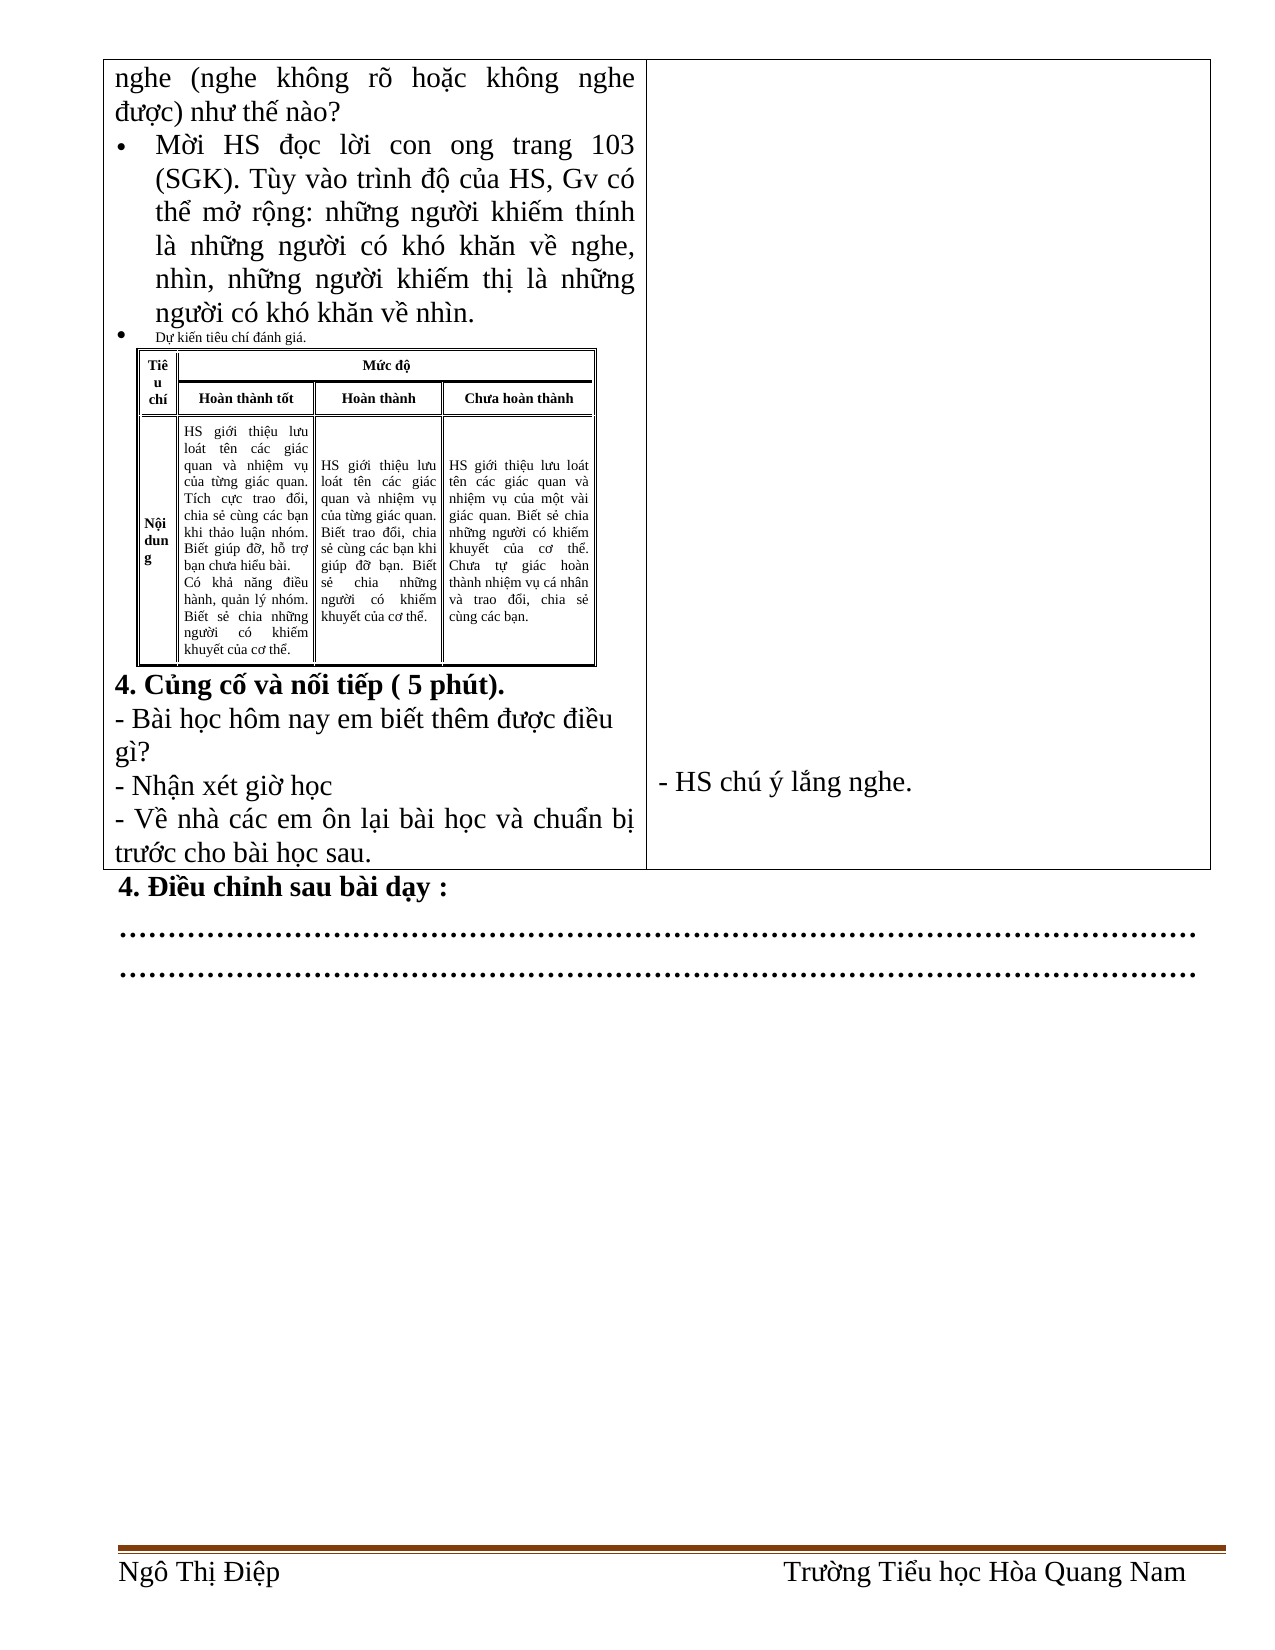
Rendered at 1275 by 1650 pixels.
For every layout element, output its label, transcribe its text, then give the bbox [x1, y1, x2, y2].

text 4. Điều chỉnh sau bài dạy : …………………………………………………………………………………………………………………………………………………………………………………………………… [118, 869, 1226, 983]
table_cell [104, 60, 646, 868]
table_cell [647, 60, 1210, 868]
